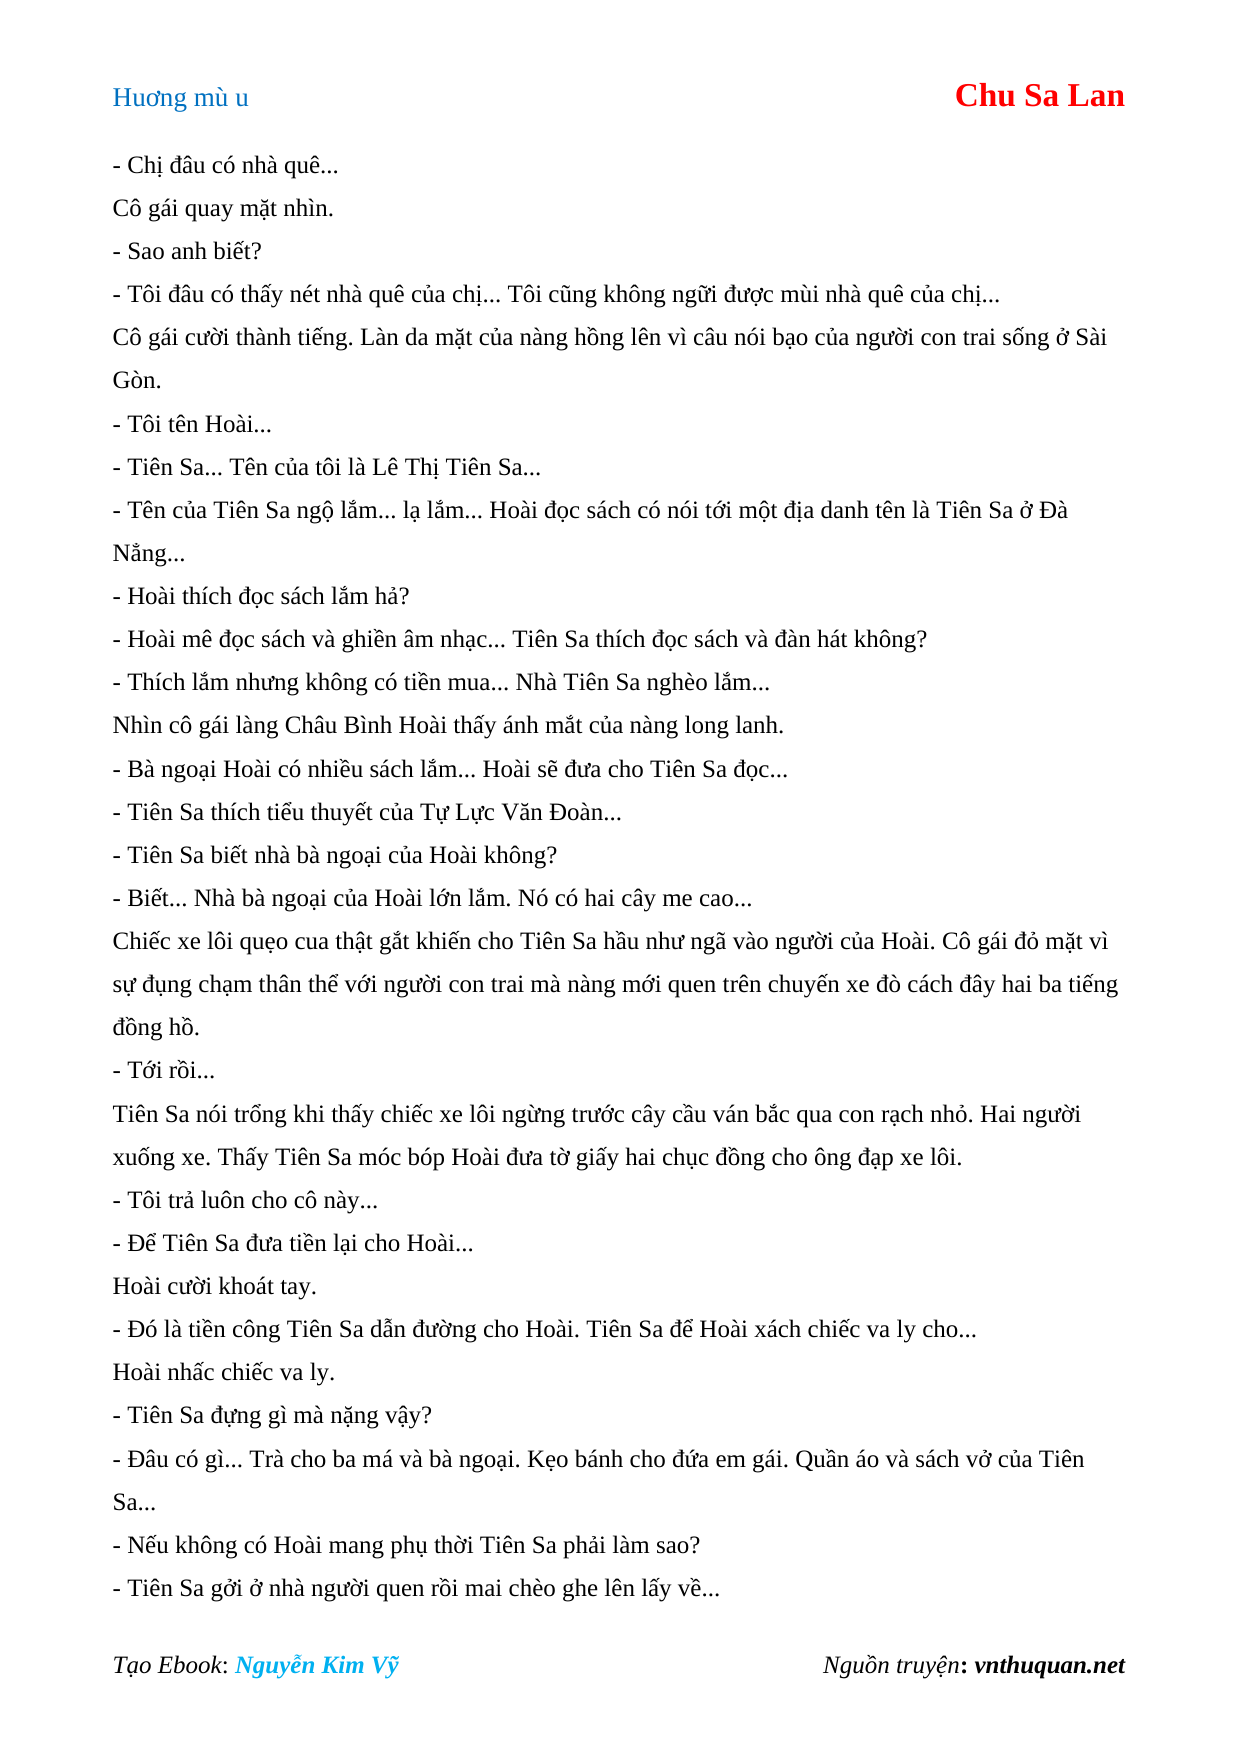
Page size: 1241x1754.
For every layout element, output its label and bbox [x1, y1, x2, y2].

text [112, 150, 1128, 1602]
